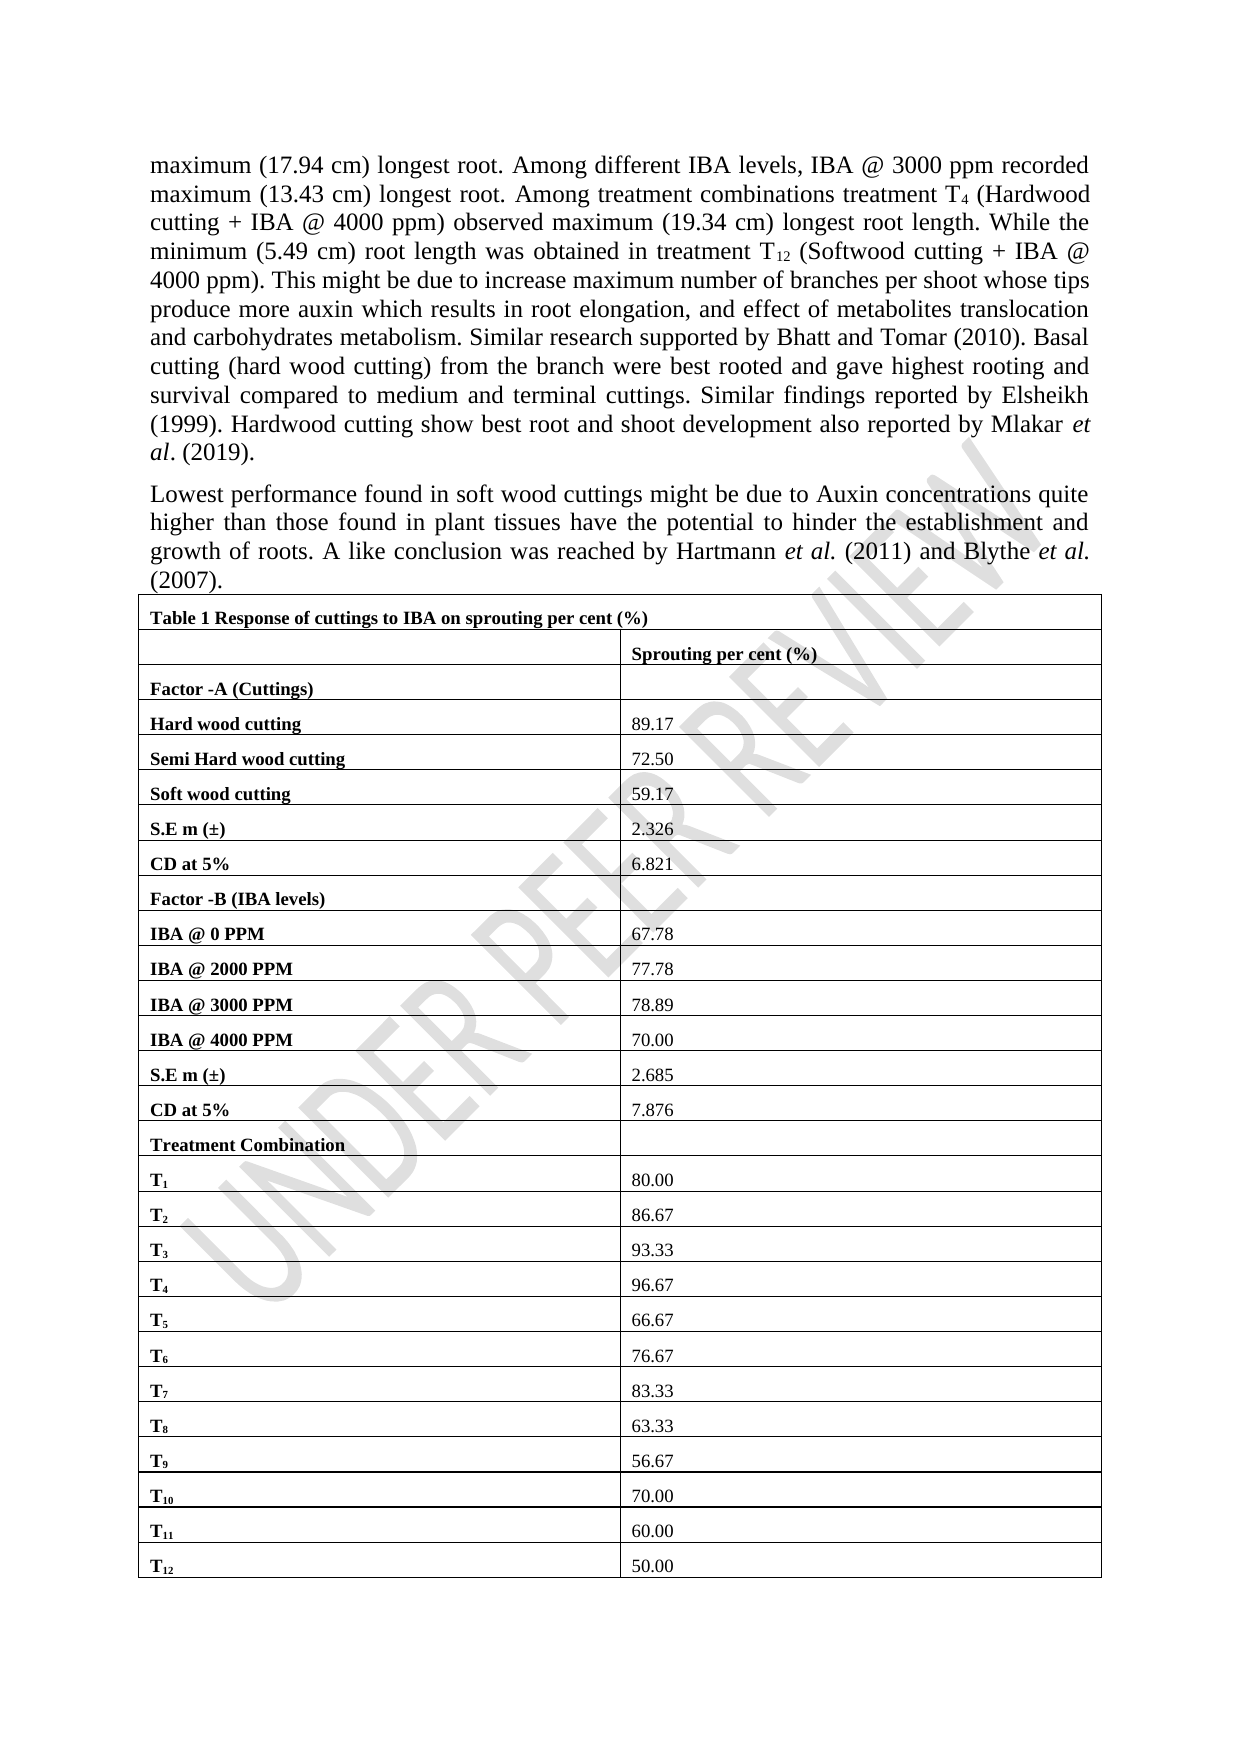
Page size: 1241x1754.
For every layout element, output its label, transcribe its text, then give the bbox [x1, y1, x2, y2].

table_cell T7 [139, 1367, 620, 1401]
table_cell 80.00 [621, 1156, 1101, 1191]
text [150, 150, 1090, 466]
table_cell 67.78 [621, 911, 1101, 945]
table_cell 66.67 [621, 1297, 1101, 1331]
table_cell [621, 1121, 1101, 1155]
table_cell Hard wood cutting [139, 700, 620, 734]
table_cell 63.33 [621, 1402, 1101, 1436]
table_cell IBA @ 3000 PPM [139, 981, 620, 1015]
table_cell 83.33 [621, 1367, 1101, 1401]
table_cell 6.821 [621, 841, 1101, 874]
table_cell Soft wood cutting [139, 770, 620, 804]
table_cell CD at 5% [139, 1086, 620, 1120]
table_cell S.E m (±) [139, 805, 620, 839]
table_cell 70.00 [621, 1473, 1101, 1506]
table_cell Semi Hard wood cutting [139, 735, 620, 769]
table_cell 89.17 [621, 700, 1101, 734]
table_cell Factor -A (Cuttings) [139, 665, 620, 699]
table_cell 78.89 [621, 981, 1101, 1015]
table_cell 50.00 [621, 1543, 1101, 1577]
table_cell Sprouting per cent (%) [621, 630, 1101, 664]
table_cell CD at 5% [139, 841, 620, 874]
table_cell T2 [139, 1192, 620, 1226]
table_cell [139, 630, 620, 664]
table_cell T3 [139, 1227, 620, 1261]
table_cell Factor -B (IBA levels) [139, 876, 620, 910]
table_cell 7.876 [621, 1086, 1101, 1120]
table_cell 93.33 [621, 1227, 1101, 1261]
table_cell 70.00 [621, 1016, 1101, 1050]
table_cell T6 [139, 1332, 620, 1366]
table_cell 86.67 [621, 1192, 1101, 1226]
table_cell T12 [139, 1543, 620, 1577]
table_cell T4 [139, 1262, 620, 1296]
table_cell [621, 665, 1101, 699]
table_cell 96.67 [621, 1262, 1101, 1296]
table_cell IBA @ 0 PPM [139, 911, 620, 945]
table_cell T5 [139, 1297, 620, 1331]
table_header Table 1 Response of cuttings to IBA on sprouting per cent (%) [139, 595, 1101, 629]
table_cell T11 [139, 1508, 620, 1542]
table_cell Treatment Combination [139, 1121, 620, 1155]
table_cell 76.67 [621, 1332, 1101, 1366]
table_cell 59.17 [621, 770, 1101, 804]
text Lowest performance found in soft wood cuttings might be due to Auxin concentrations quite higher than those found in plant tissues have the potential to hinder the establishment and growth of roots. A like conclusion was reached by Hartmann et al. (2011) and Blythe et al. (2007). [150, 479, 1090, 594]
table_cell 2.326 [621, 805, 1101, 839]
table_cell T9 [139, 1437, 620, 1471]
table_cell T8 [139, 1402, 620, 1436]
table_cell IBA @ 4000 PPM [139, 1016, 620, 1050]
table_cell T1 [139, 1156, 620, 1191]
table_cell IBA @ 2000 PPM [139, 946, 620, 980]
table_cell T10 [139, 1473, 620, 1506]
table_cell S.E m (±) [139, 1051, 620, 1085]
table_cell 56.67 [621, 1437, 1101, 1471]
table_cell 72.50 [621, 735, 1101, 769]
table_cell 2.685 [621, 1051, 1101, 1085]
table_cell 77.78 [621, 946, 1101, 980]
table_cell 60.00 [621, 1508, 1101, 1542]
table_cell [621, 876, 1101, 910]
